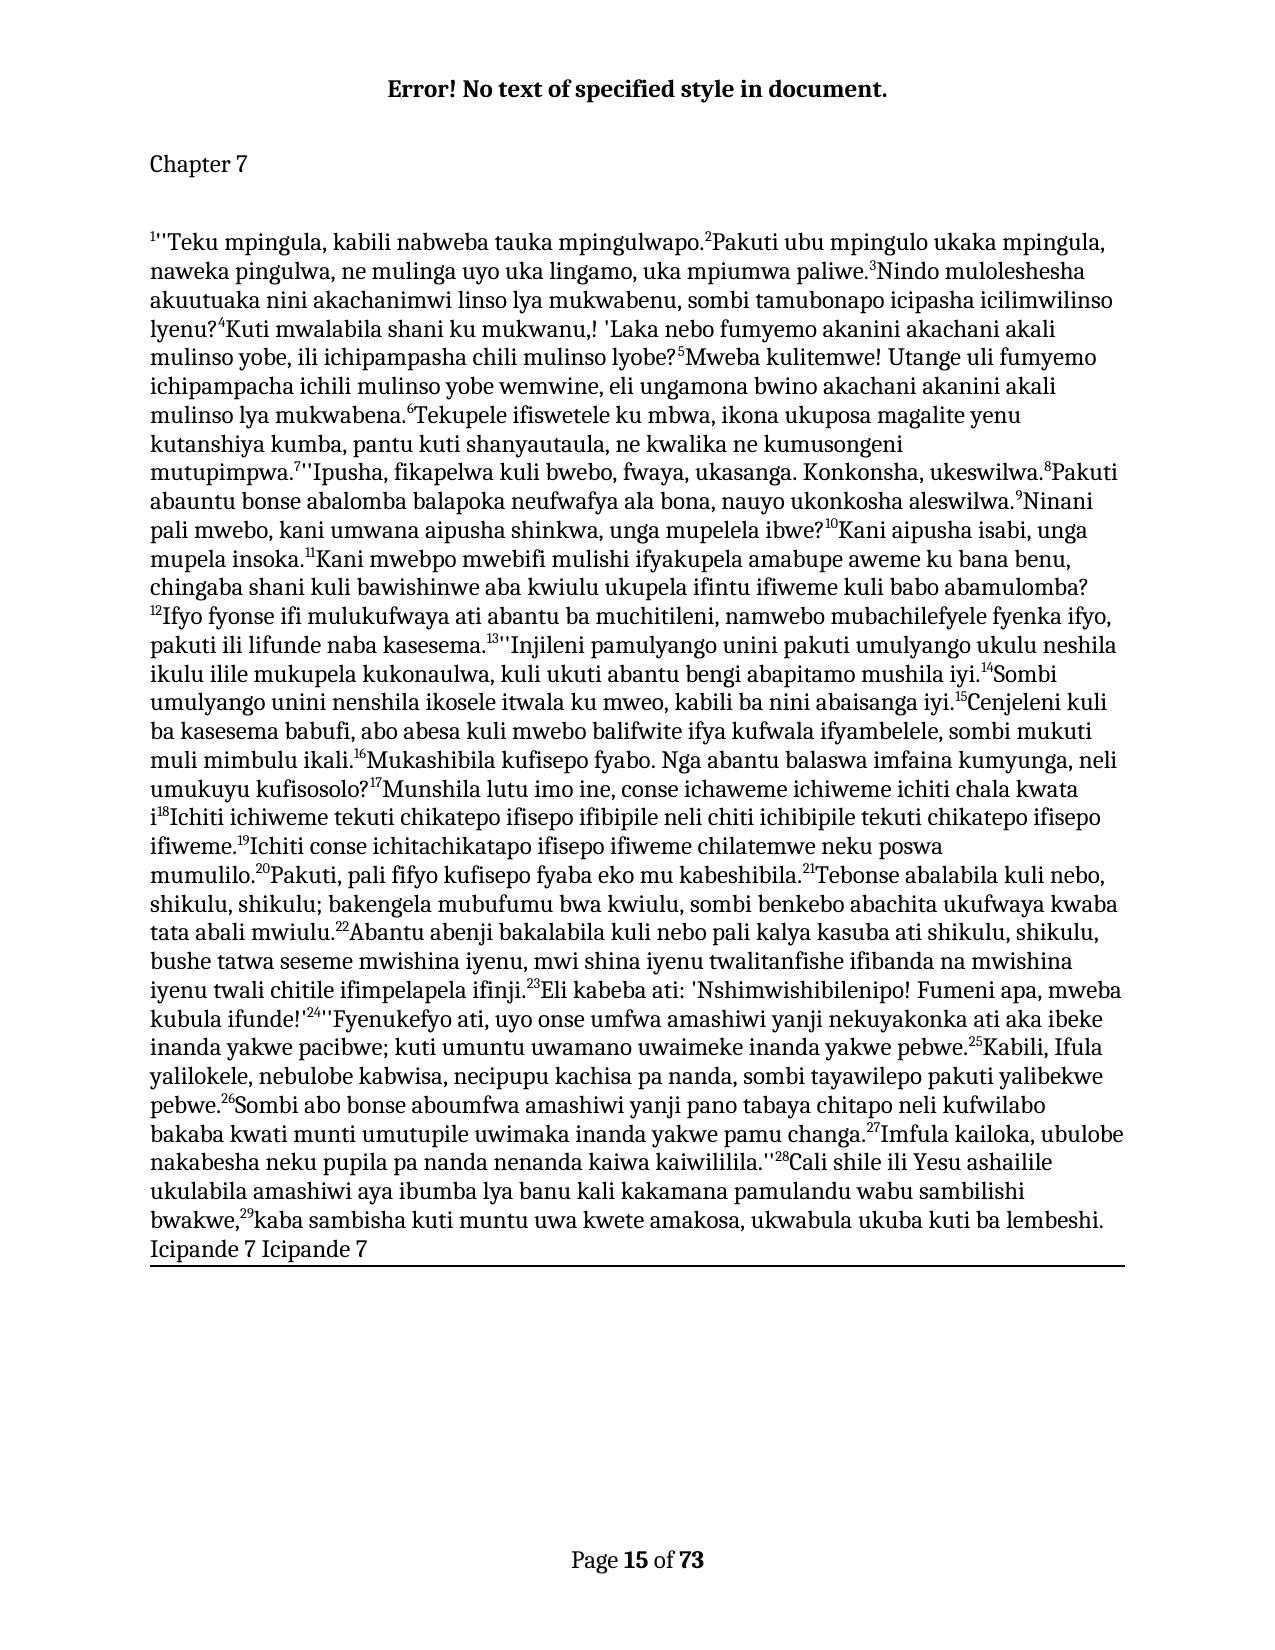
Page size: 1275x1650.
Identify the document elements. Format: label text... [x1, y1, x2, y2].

text 1''Teku mpingula, kabili nabweba tauka mpingulwapo.2Pakuti ubu mpingulo ukaka mpingula, naweka pingulwa, ne mulinga uyo uka lingamo, uka mpiumwa paliwe.3Nindo muloleshesha akuutuaka nini akachanimwi linso lya mukwabenu, sombi tamubonapo icipasha icilimwilinso lyenu?4Kuti mwalabila shani ku mukwanu,! 'Laka nebo fumyemo akanini akachani akali mulinso yobe, ili ichipampasha chili mulinso lyobe?5Mweba kulitemwe! Utange uli fumyemo ichipampacha ichili mulinso yobe wemwine, eli ungamona bwino akachani akanini akali mulinso lya mukwabena.6Tekupele ifiswetele ku mbwa, ikona ukuposa magalite yenu kutanshiya kumba, pantu kuti shanyautaula, ne kwalika ne kumusongeni mutupimpwa.7''Ipusha, fikapelwa kuli bwebo, fwaya, ukasanga. Konkonsha, ukeswilwa.8Pakuti abauntu bonse abalomba balapoka neufwafya ala bona, nauyo ukonkosha aleswilwa.9Ninani pali mwebo, kani umwana aipusha shinkwa, unga mupelela ibwe?10Kani aipusha isabi, unga mupela insoka.11Kani mwebpo mwebifi mulishi ifyakupela amabupe aweme ku bana benu, chingaba shani kuli bawishinwe aba kwiulu ukupela ifintu ifiweme kuli babo abamulomba?12Ifyo fyonse ifi mulukufwaya ati abantu ba muchitileni, namwebo mubachilefyele fyenka ifyo, pakuti ili lifunde naba kasesema.13''Injileni pamulyango unini pakuti umulyango ukulu neshila ikulu ilile mukupela kukonaulwa, kuli ukuti abantu bengi abapitamo mushila iyi.14Sombi umulyango unini nenshila ikosele itwala ku mweo, kabili ba nini abaisanga iyi.15Cenjeleni kuli ba kasesema babufi, abo abesa kuli mwebo balifwite ifya kufwala ifyambelele, sombi mukuti muli mimbulu ikali.16Mukashibila kufisepo fyabo. Nga abantu balaswa imfaina kumyunga, neli umukuyu kufisosolo?17Munshila lutu imo ine, conse ichaweme ichiweme ichiti chala kwata i18Ichiti ichiweme tekuti chikatepo ifisepo ifibipile neli chiti ichibipile tekuti chikatepo ifisepo ifiweme.19Ichiti conse ichitachikatapo ifisepo ifiweme chilatemwe neku poswa mumulilo.20Pakuti, pali fifyo kufisepo fyaba eko mu kabeshibila.21Tebonse abalabila kuli nebo, shikulu, shikulu; bakengela mubufumu bwa kwiulu, sombi benkebo abachita ukufwaya kwaba tata abali mwiulu.22Abantu abenji bakalabila kuli nebo pali kalya kasuba ati shikulu, shikulu, bushe tatwa seseme mwishina iyenu, mwi shina iyenu twalitanfishe ifibanda na mwishina iyenu twali chitile ifimpelapela ifinji.23Eli kabeba ati: 'Nshimwishibilenipo! Fumeni apa, mweba kubula ifunde!'24''Fyenukefyo ati, uyo onse umfwa amashiwi yanji nekuyakonka ati aka ibeke inanda yakwe pacibwe; kuti umuntu uwamano uwaimeke inanda yakwe pebwe.25Kabili, Ifula yalilokele, nebulobe kabwisa, necipupu kachisa pa nanda, sombi tayawilepo pakuti yalibekwe pebwe.26Sombi abo bonse aboumfwa amashiwi yanji pano tabaya chitapo neli kufwilabo bakaba kwati munti umutupile uwimaka inanda yakwe pamu changa.27Imfula kailoka, ubulobe nakabesha neku pupila pa nanda nenanda kaiwa kaiwililila.''28Cali shile ili Yesu ashailile ukulabila amashiwi aya ibumba lya banu kali kakamana pamulandu wabu sambilishi bwakwe,29kaba sambisha kuti muntu uwa kwete amakosa, ukwabula ukuba kuti ba lembeshi. Icipande 7 Icipande 7 [150, 228, 1125, 1265]
text Chapter 7 [150, 150, 1125, 207]
